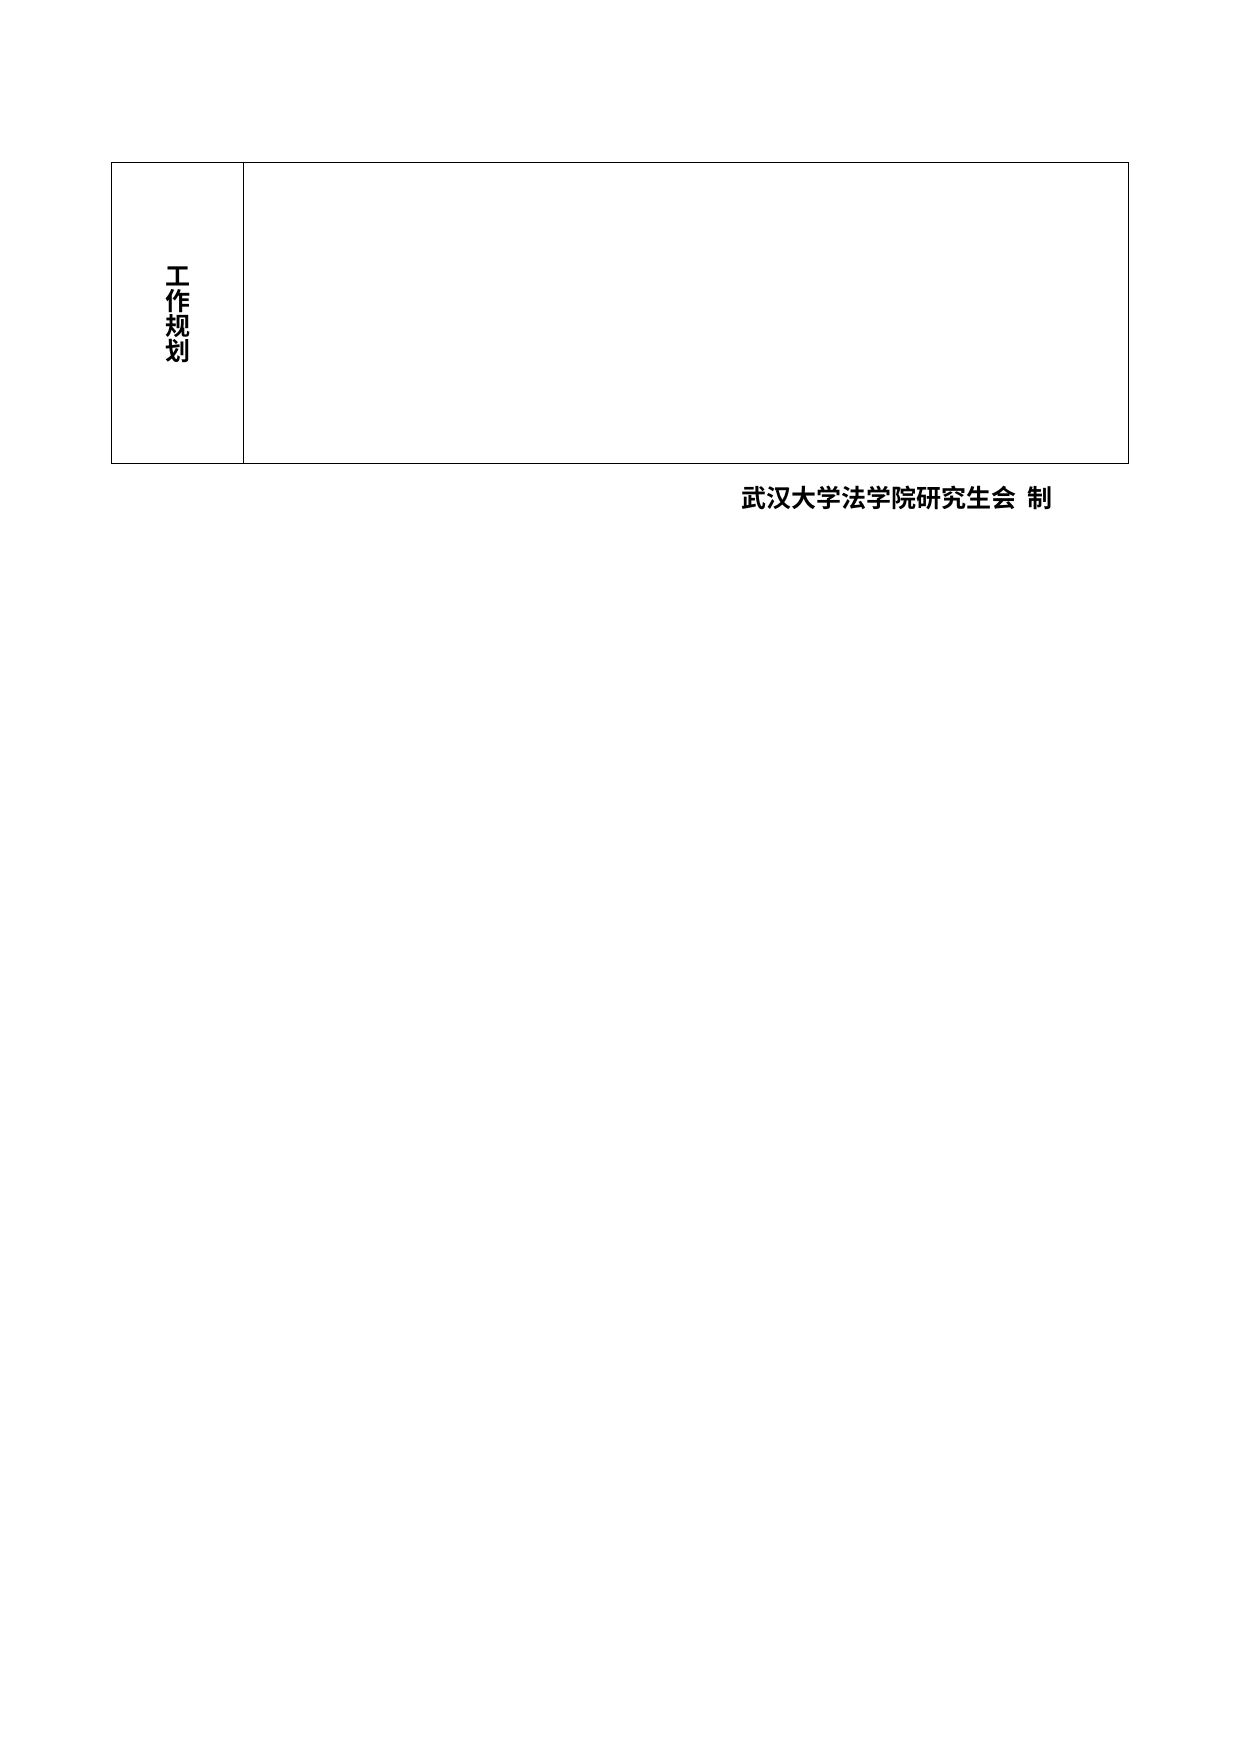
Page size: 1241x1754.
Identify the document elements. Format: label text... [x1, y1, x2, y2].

text 武汉大学法学院研究生会 制 [187, 464, 1053, 529]
table_cell [244, 163, 1128, 463]
table_cell 工作规划 [112, 163, 243, 463]
